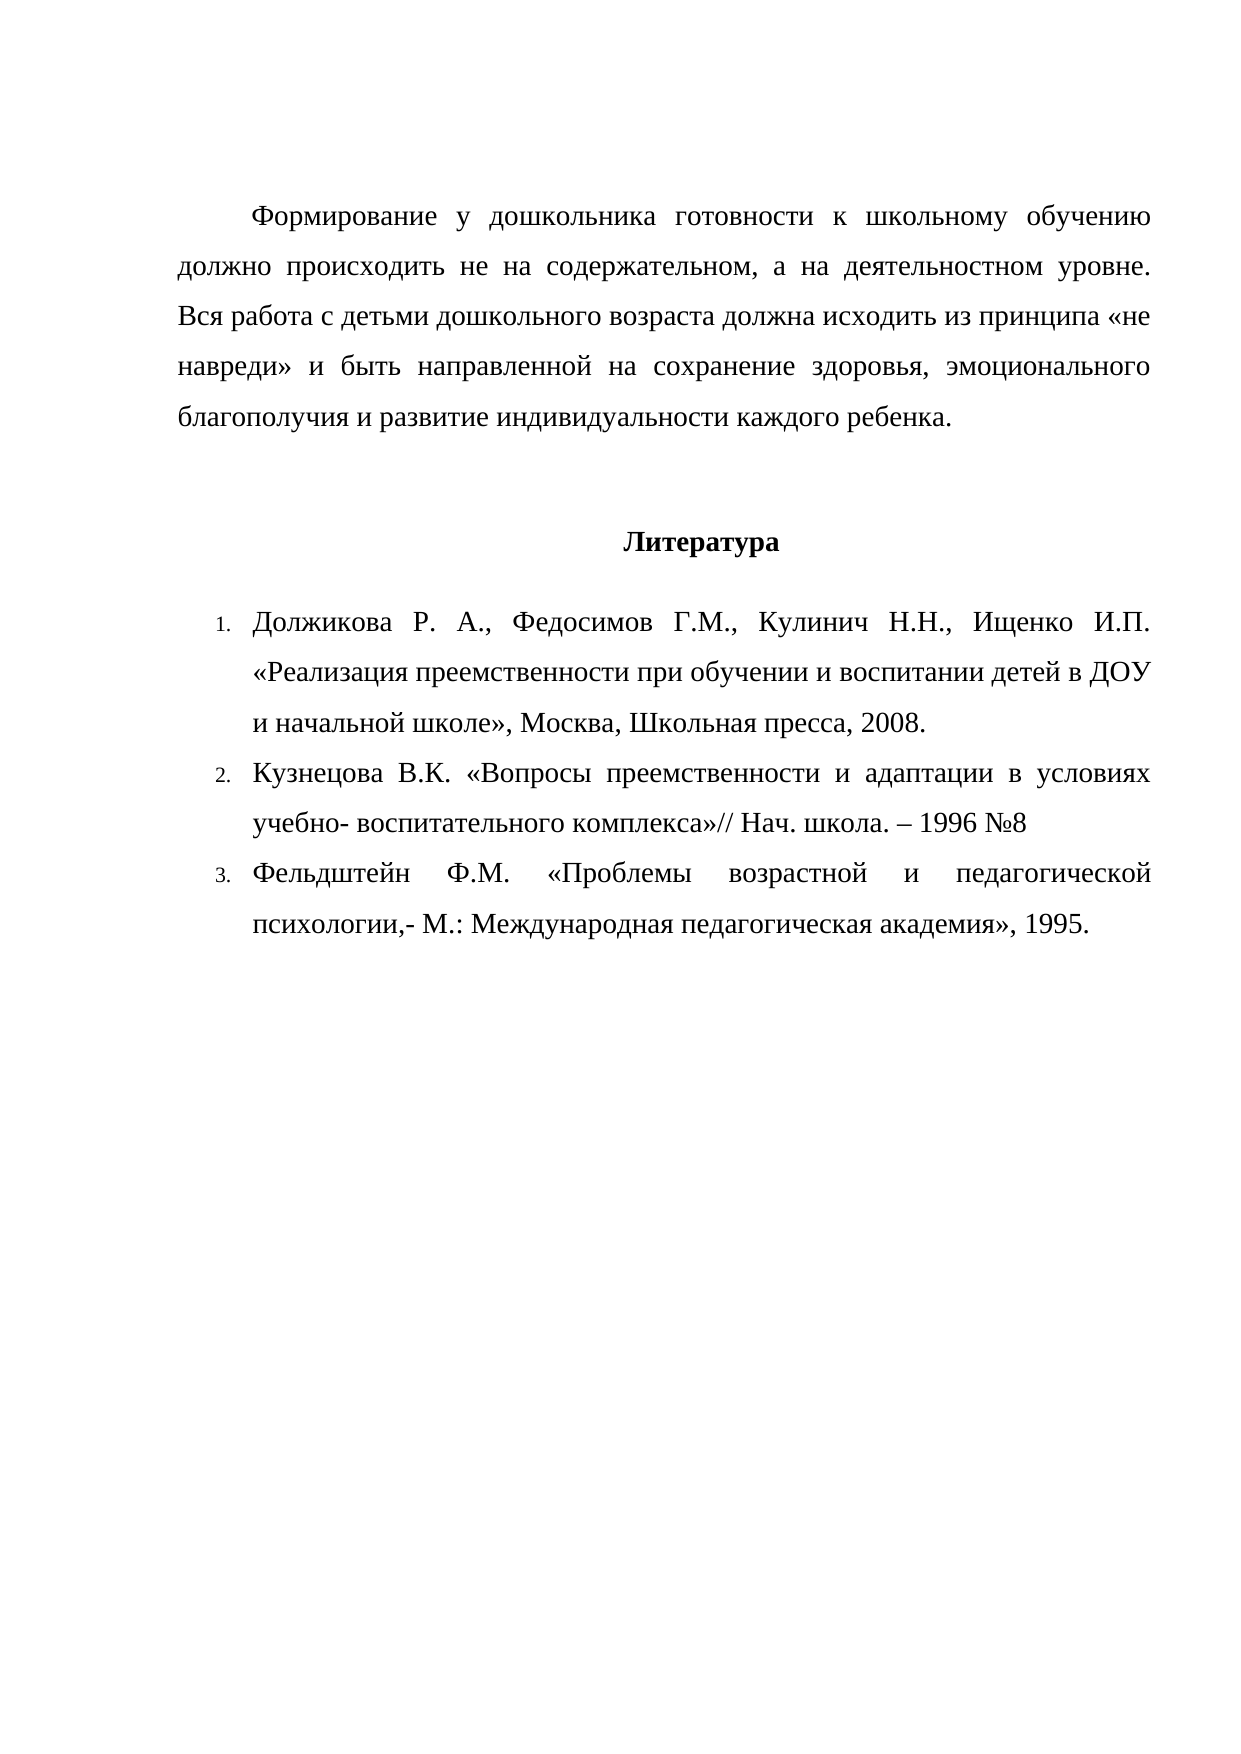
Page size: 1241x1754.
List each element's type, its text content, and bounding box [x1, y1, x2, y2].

list Должикова Р. А., Федосимов Г.М., Кулинич Н.Н., Ищенко И.П. «Реализация преемственности при обучении и воспитании детей в ДОУ и начальной школе», Москва, Школьная пресса, 2008. [215, 604, 1152, 738]
text Формирование у дошкольника готовности к школьному обучению должно происходить не на содержательном, а на деятельностном уровне. Вся работа с детьми дошкольного возраста должна исходить из принципа «не навреди» и быть направленной на сохранение здоровья, эмоционального благополучия и развитие индивидуальности каждого ребенка. [177, 198, 1152, 432]
text Литература [177, 524, 1152, 558]
list Кузнецова В.К. «Вопросы преемственности и адаптации в условиях учебно- воспитательного комплекса»// Нач. школа. – 1996 №8 [215, 755, 1152, 839]
list Фельдштейн Ф.М. «Проблемы возрастной и педагогической психологии,- М.: Международная педагогическая академия», 1995. [215, 856, 1152, 939]
